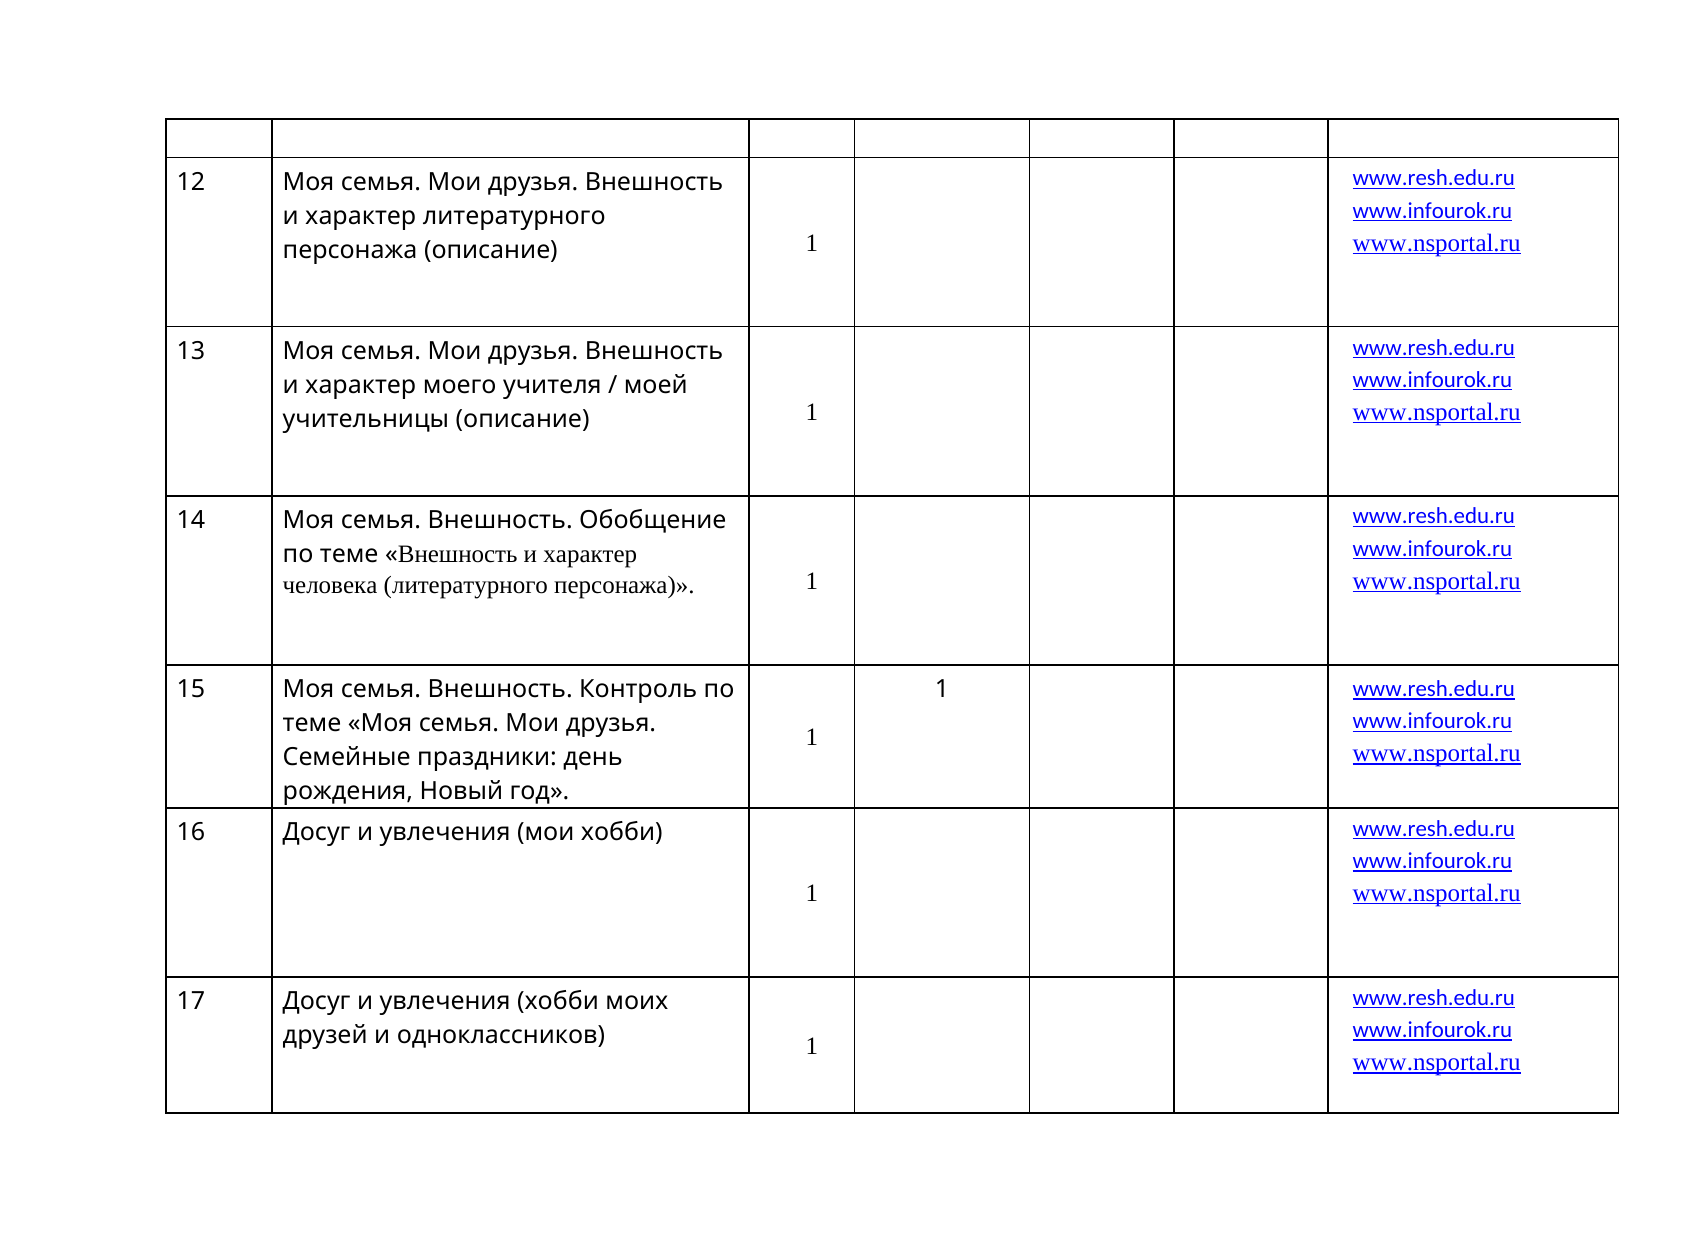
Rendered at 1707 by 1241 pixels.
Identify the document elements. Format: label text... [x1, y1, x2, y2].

table_cell Моя семья. Внешность. Контроль по теме «Моя семья. Мои друзья. Семейные праздники: день рождения, Новый год». [273, 666, 748, 807]
table_cell 1 [750, 978, 854, 1112]
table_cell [1329, 809, 1618, 976]
table_cell 1 [750, 120, 854, 157]
table_cell [1030, 666, 1173, 807]
table_cell Досуг и увлечения (мои хобби) [273, 809, 748, 976]
table_cell [855, 158, 1029, 326]
table_cell 14 [167, 497, 271, 664]
table_cell www.resh.edu.ru www.infourok.ru www.nsportal.ru‌ ‌ [1329, 327, 1618, 495]
table_cell [1030, 327, 1173, 495]
table_cell 1 [750, 666, 854, 807]
table_cell Досуг и увлечения (хобби моих друзей и одноклассников) [273, 978, 748, 1112]
table_cell [1175, 120, 1327, 157]
table_cell 15 [167, 666, 271, 807]
table_cell 1 [750, 497, 854, 664]
table_cell www.resh.edu.ru www.infourok.ru www.nsportal.ru‌ ‌ [1329, 497, 1618, 664]
table_cell 11 [167, 120, 271, 157]
table_cell [1175, 158, 1327, 326]
table_cell www.resh.edu.ru www.infourok.ru www.nsportal.ru‌ [1329, 666, 1618, 807]
table_cell [1175, 809, 1327, 976]
table_cell [855, 120, 1029, 157]
table_cell [1030, 158, 1173, 326]
table_cell 17 [167, 978, 271, 1112]
table_cell 1 [750, 158, 854, 326]
table_cell [855, 809, 1029, 976]
table_cell [1030, 809, 1173, 976]
table_cell 13 [167, 327, 271, 495]
table_cell 12 [167, 158, 271, 326]
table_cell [1329, 978, 1618, 1112]
table_cell [855, 978, 1029, 1112]
table_cell [1030, 497, 1173, 664]
table_cell 16 [167, 809, 271, 976]
table_cell 1 [855, 666, 1029, 807]
table_cell [1175, 327, 1327, 495]
table_cell [1175, 497, 1327, 664]
table_cell [1175, 978, 1327, 1112]
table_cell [273, 120, 748, 157]
table_cell Моя семья. Внешность. Обобщение по теме «Внешность и характер человека (литературного персонажа)». [273, 497, 748, 664]
table_cell [1030, 978, 1173, 1112]
table_cell Моя семья. Мои друзья. Внешность и характер моего учителя / моей учительницы (описание) [273, 327, 748, 495]
table_cell [855, 327, 1029, 495]
table_cell [1175, 666, 1327, 807]
table_cell [855, 497, 1029, 664]
table_cell www.resh.edu.ru www.infourok.ru www.nsportal.ru‌ ‌ [1329, 158, 1618, 326]
table_cell 1 [750, 327, 854, 495]
table_cell [1030, 120, 1173, 157]
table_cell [1329, 120, 1618, 157]
table_cell 1 [750, 809, 854, 976]
table_cell Моя семья. Мои друзья. Внешность и характер литературного персонажа (описание) [273, 158, 748, 326]
